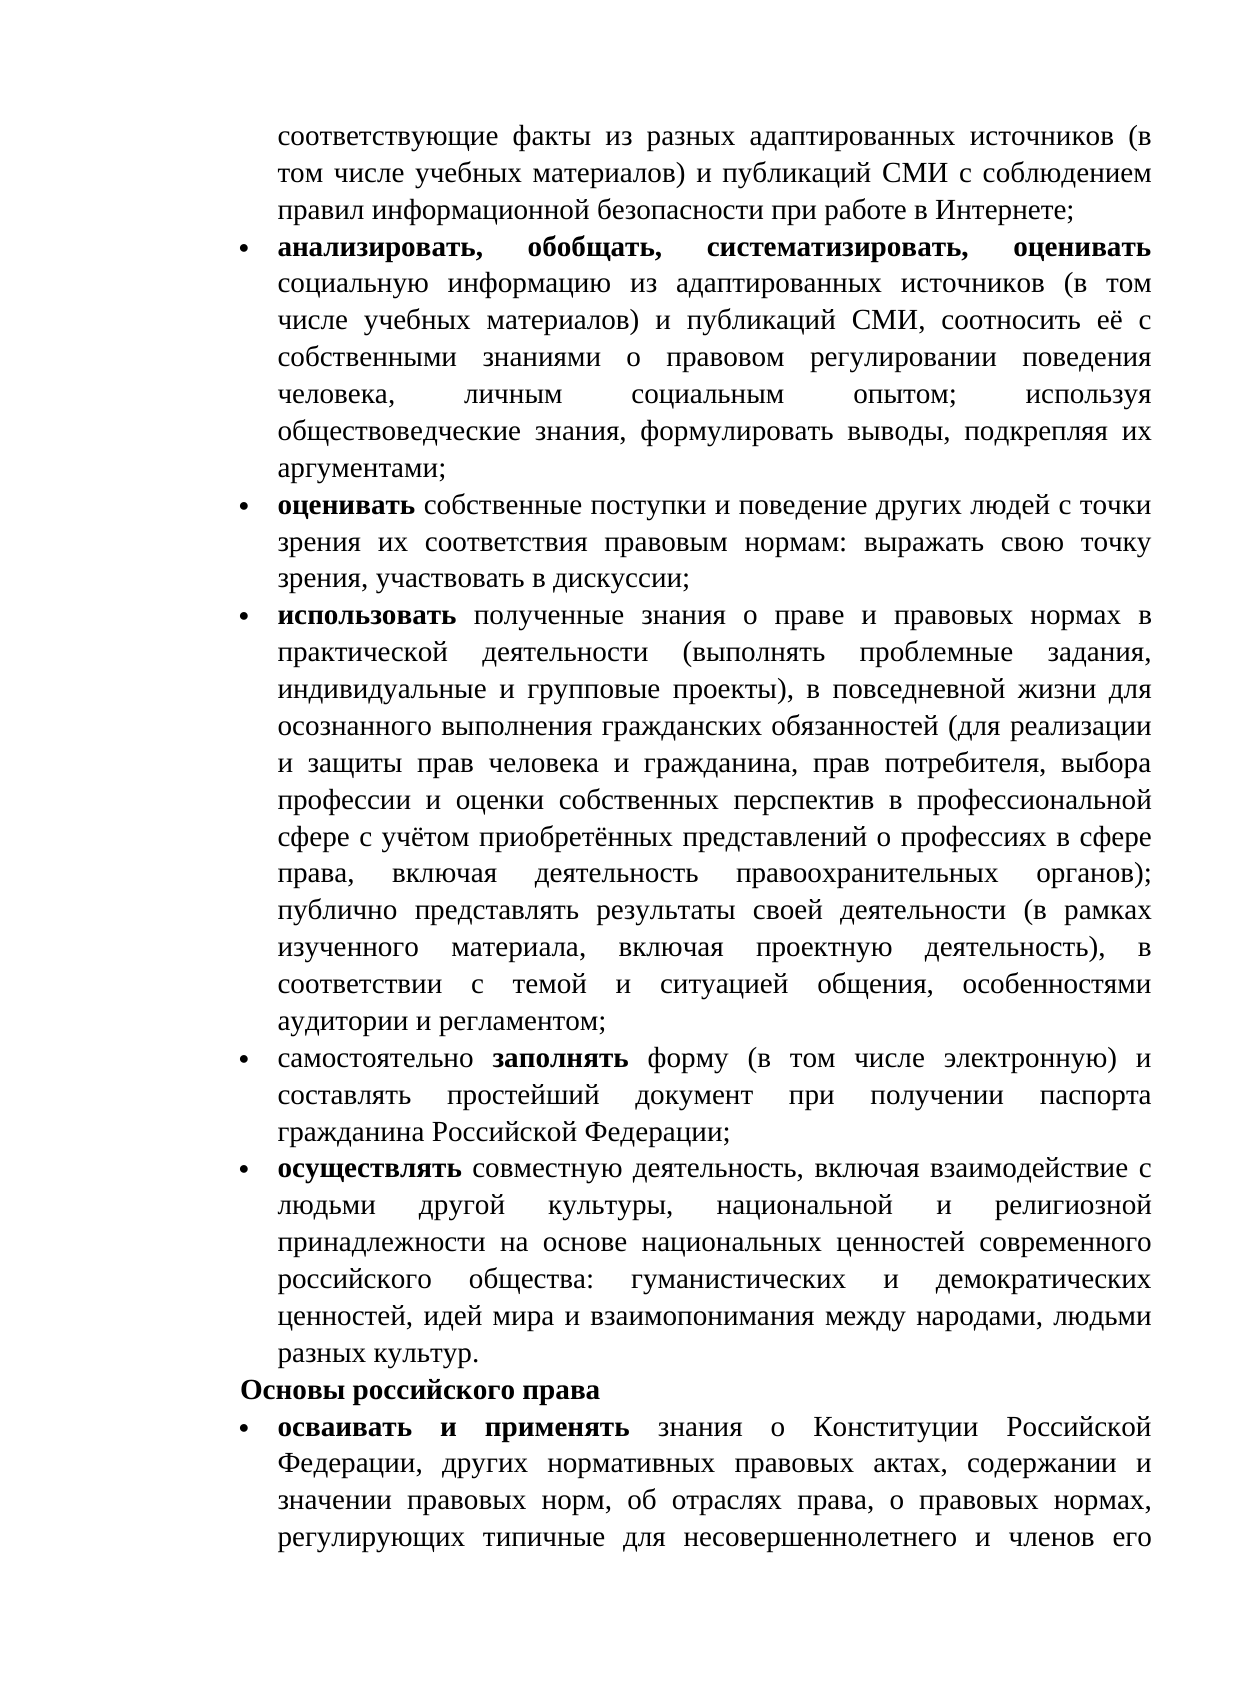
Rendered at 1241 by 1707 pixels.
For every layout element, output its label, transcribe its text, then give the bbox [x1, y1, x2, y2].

list осуществлять совместную деятельность, включая взаимодействие с людьми другой культуры, национальной и религиозной принадлежности на основе национальных ценностей современного российского общества: гуманистических и демократических ценностей, идей мира и взаимопонимания между народами, людьми разных культур. [240, 1151, 1152, 1368]
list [240, 118, 1152, 225]
list самостоятельно заполнять форму (в том числе электронную) и составлять простейший документ при получении паспорта гражданина Российской Федерации; [240, 1040, 1152, 1147]
text Основы российского права [177, 1372, 1152, 1405]
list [240, 1409, 1152, 1553]
list оценивать собственные поступки и поведение других людей с точки зрения их соответствия правовым нормам: выражать свою точку зрения, участвовать в дискуссии; [240, 487, 1152, 594]
list анализировать, обобщать, систематизировать, оценивать социальную информацию из адаптированных источников (в том числе учебных материалов) и публикаций СМИ, соотносить её с собственными знаниями о правовом регулировании поведения человека, личным социальным опытом; используя обществоведческие знания, формулировать выводы, подкрепляя их аргументами; [240, 229, 1152, 483]
list использовать полученные знания о праве и правовых нормах в практической деятельности (выполнять проблемные задания, индивидуальные и групповые проекты), в повседневной жизни для осознанного выполнения гражданских обязанностей (для реализации и защиты прав человека и гражданина, прав потребителя, выбора профессии и оценки собственных перспектив в профессиональной сфере с учётом приобретённых представлений о профессиях в сфере права, включая деятельность правоохранительных органов); публично представлять результаты своей деятельности (в рамках изученного материала, включая проектную деятельность), в соответствии с темой и ситуацией общения, особенностями аудитории и регламентом; [240, 597, 1152, 1037]
